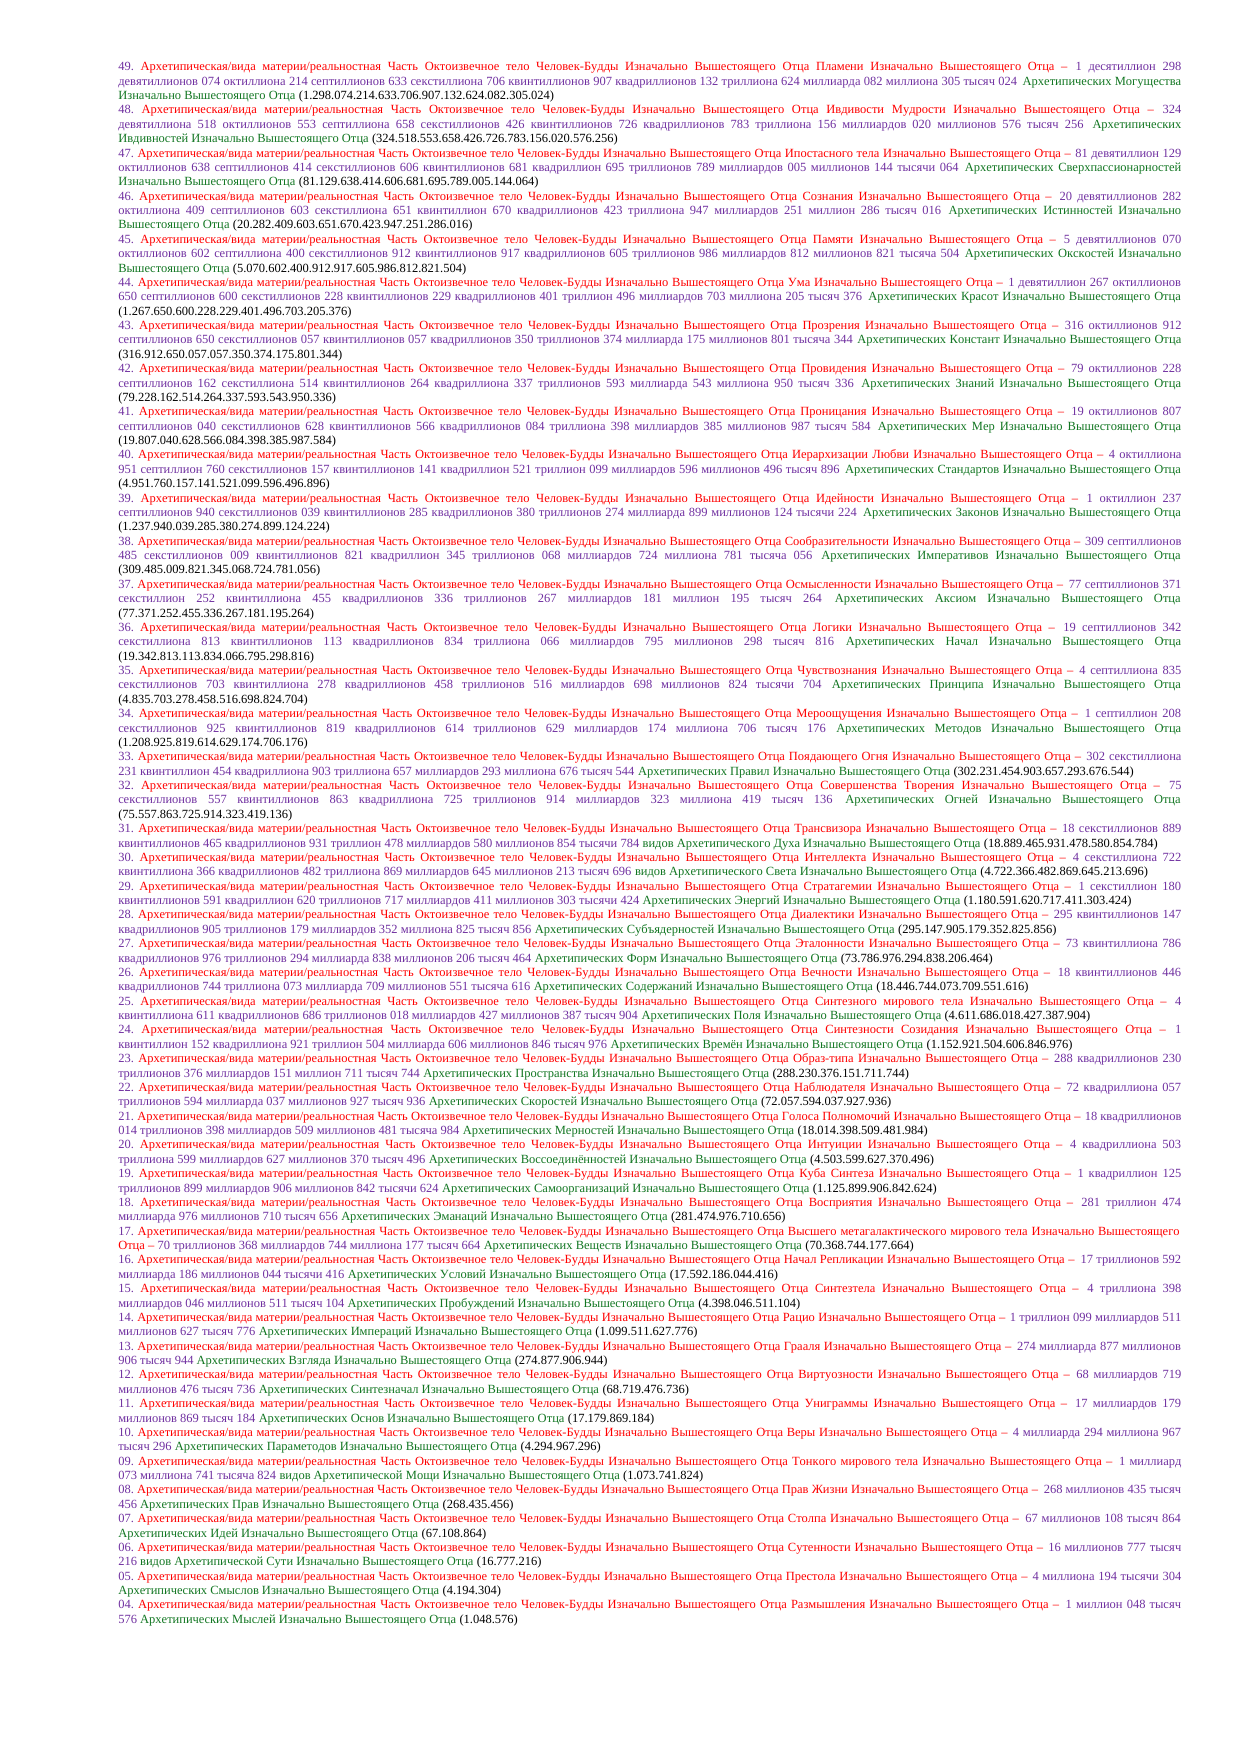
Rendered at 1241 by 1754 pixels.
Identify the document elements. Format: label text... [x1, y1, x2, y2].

text 06. Архетипическая/вида материи/реальностная Часть Октоизвечное тело Человек-Будды Изначально Вышестоящего Отца Сутенности Изначально Вышестоящего Отца – 16 миллионов 777 тысяч 216 видов Архетипической Сути Изначально Вышестоящего Отца (16.777.216) [118, 1540, 1181, 1568]
text 21. Архетипическая/вида материи/реальностная Часть Октоизвечное тело Человек-Будды Изначально Вышестоящего Отца Голоса Полномочий Изначально Вышестоящего Отца – 18 квадриллионов 014 триллионов 398 миллиардов 509 миллионов 481 тысяча 984 Архетипических Мерностей Изначально Вышестоящего Отца (18.014.398.509.481.984) [118, 1108, 1181, 1137]
text 20. Архетипическая/вида материи/реальностная Часть Октоизвечное тело Человек-Будды Изначально Вышестоящего Отца Интуиции Изначально Вышестоящего Отца – 4 квадриллиона 503 триллиона 599 миллиардов 627 миллионов 370 тысяч 496 Архетипических Воссоединённостей Изначально Вышестоящего Отца (4.503.599.627.370.496) [118, 1137, 1181, 1166]
text 19. Архетипическая/вида материи/реальностная Часть Октоизвечное тело Человек-Будды Изначально Вышестоящего Отца Куба Синтеза Изначально Вышестоящего Отца – 1 квадриллион 125 триллионов 899 миллиардов 906 миллионов 842 тысячи 624 Архетипических Самоорганизаций Изначально Вышестоящего Отца (1.125.899.906.842.624) [118, 1166, 1181, 1195]
text 24. Архетипическая/вида материи/реальностная Часть Октоизвечное тело Человек-Будды Изначально Вышестоящего Отца Синтезности Созидания Изначально Вышестоящего Отца – 1 квинтиллион 152 квадриллиона 921 триллион 504 миллиарда 606 миллионов 846 тысяч 976 Архетипических Времён Изначально Вышестоящего Отца (1.152.921.504.606.846.976) [118, 1022, 1181, 1051]
text 43. Архетипическая/вида материи/реальностная Часть Октоизвечное тело Человек-Будды Изначально Вышестоящего Отца Прозрения Изначально Вышестоящего Отца – 316 октиллионов 912 септиллионов 650 секстиллионов 057 квинтиллионов 057 квадриллионов 350 триллионов 374 миллиарда 175 миллионов 801 тысяча 344 Архетипических Констант Изначально Вышестоящего Отца (316.912.650.057.057.350.374.175.801.344) [118, 318, 1181, 361]
text 41. Архетипическая/вида материи/реальностная Часть Октоизвечное тело Человек-Будды Изначально Вышестоящего Отца Проницания Изначально Вышестоящего Отца – 19 октиллионов 807 септиллионов 040 секстиллионов 628 квинтиллионов 566 квадриллионов 084 триллиона 398 миллиардов 385 миллионов 987 тысяч 584 Архетипических Мер Изначально Вышестоящего Отца (19.807.040.628.566.084.398.385.987.584) [118, 404, 1181, 447]
text 49. Архетипическая/вида материи/реальностная Часть Октоизвечное тело Человек-Будды Изначально Вышестоящего Отца Пламени Изначально Вышестоящего Отца – 1 десятиллион 298 девятиллионов 074 октиллиона 214 септиллионов 633 секстиллиона 706 квинтиллионов 907 квадриллионов 132 триллиона 624 миллиарда 082 миллиона 305 тысяч 024 Архетипических Могущества Изначально Вышестоящего Отца (1.298.074.214.633.706.907.132.624.082.305.024) [118, 59, 1181, 102]
text 08. Архетипическая/вида материи/реальностная Часть Октоизвечное тело Человек-Будды Изначально Вышестоящего Отца Прав Жизни Изначально Вышестоящего Отца – 268 миллионов 435 тысяч 456 Архетипических Прав Изначально Вышестоящего Отца (268.435.456) [118, 1482, 1181, 1511]
text 42. Архетипическая/вида материи/реальностная Часть Октоизвечное тело Человек-Будды Изначально Вышестоящего Отца Провидения Изначально Вышестоящего Отца – 79 октиллионов 228 септиллионов 162 секстиллиона 514 квинтиллионов 264 квадриллиона 337 триллионов 593 миллиарда 543 миллиона 950 тысяч 336 Архетипических Знаний Изначально Вышестоящего Отца (79.228.162.514.264.337.593.543.950.336) [118, 361, 1181, 404]
text 44. Архетипическая/вида материи/реальностная Часть Октоизвечное тело Человек-Будды Изначально Вышестоящего Отца Ума Изначально Вышестоящего Отца – 1 девятиллион 267 октиллионов 650 септиллионов 600 секстиллионов 228 квинтиллионов 229 квадриллионов 401 триллион 496 миллиардов 703 миллиона 205 тысяч 376 Архетипических Красот Изначально Вышестоящего Отца (1.267.650.600.228.229.401.496.703.205.376) [118, 275, 1181, 318]
text 28. Архетипическая/вида материи/реальностная Часть Октоизвечное тело Человек-Будды Изначально Вышестоящего Отца Диалектики Изначально Вышестоящего Отца – 295 квинтиллионов 147 квадриллионов 905 триллионов 179 миллиардов 352 миллиона 825 тысяч 856 Архетипических Субъядерностей Изначально Вышестоящего Отца (295.147.905.179.352.825.856) [118, 907, 1181, 936]
text 29. Архетипическая/вида материи/реальностная Часть Октоизвечное тело Человек-Будды Изначально Вышестоящего Отца Стратагемии Изначально Вышестоящего Отца – 1 секстиллион 180 квинтиллионов 591 квадриллион 620 триллионов 717 миллиардов 411 миллионов 303 тысячи 424 Архетипических Энергий Изначально Вышестоящего Отца (1.180.591.620.717.411.303.424) [118, 878, 1181, 907]
text 39. Архетипическая/вида материи/реальностная Часть Октоизвечное тело Человек-Будды Изначально Вышестоящего Отца Идейности Изначально Вышестоящего Отца – 1 октиллион 237 септиллионов 940 секстиллионов 039 квинтиллионов 285 квадриллионов 380 триллионов 274 миллиарда 899 миллионов 124 тысячи 224 Архетипических Законов Изначально Вышестоящего Отца (1.237.940.039.285.380.274.899.124.224) [118, 490, 1181, 533]
text 40. Архетипическая/вида материи/реальностная Часть Октоизвечное тело Человек-Будды Изначально Вышестоящего Отца Иерархизации Любви Изначально Вышестоящего Отца – 4 октиллиона 951 септиллион 760 секстиллионов 157 квинтиллионов 141 квадриллион 521 триллион 099 миллиардов 596 миллионов 496 тысяч 896 Архетипических Стандартов Изначально Вышестоящего Отца (4.951.760.157.141.521.099.596.496.896) [118, 447, 1181, 490]
text 18. Архетипическая/вида материи/реальностная Часть Октоизвечное тело Человек-Будды Изначально Вышестоящего Отца Восприятия Изначально Вышестоящего Отца – 281 триллион 474 миллиарда 976 миллионов 710 тысяч 656 Архетипических Эманаций Изначально Вышестоящего Отца (281.474.976.710.656) [118, 1195, 1181, 1223]
text 36. Архетипическая/вида материи/реальностная Часть Октоизвечное тело Человек-Будды Изначально Вышестоящего Отца Логики Изначально Вышестоящего Отца – 19 септиллионов 342 секстиллиона 813 квинтиллионов 113 квадриллионов 834 триллиона 066 миллиардов 795 миллионов 298 тысяч 816 Архетипических Начал Изначально Вышестоящего Отца (19.342.813.113.834.066.795.298.816) [118, 620, 1181, 663]
text 10. Архетипическая/вида материи/реальностная Часть Октоизвечное тело Человек-Будды Изначально Вышестоящего Отца Веры Изначально Вышестоящего Отца – 4 миллиарда 294 миллиона 967 тысяч 296 Архетипических Параметодов Изначально Вышестоящего Отца (4.294.967.296) [118, 1425, 1181, 1453]
text 26. Архетипическая/вида материи/реальностная Часть Октоизвечное тело Человек-Будды Изначально Вышестоящего Отца Вечности Изначально Вышестоящего Отца – 18 квинтиллионов 446 квадриллионов 744 триллиона 073 миллиарда 709 миллионов 551 тысяча 616 Архетипических Содержаний Изначально Вышестоящего Отца (18.446.744.073.709.551.616) [118, 965, 1181, 993]
text 12. Архетипическая/вида материи/реальностная Часть Октоизвечное тело Человек-Будды Изначально Вышестоящего Отца Виртуозности Изначально Вышестоящего Отца – 68 миллиардов 719 миллионов 476 тысяч 736 Архетипических Синтезначал Изначально Вышестоящего Отца (68.719.476.736) [118, 1367, 1181, 1396]
text 34. Архетипическая/вида материи/реальностная Часть Октоизвечное тело Человек-Будды Изначально Вышестоящего Отца Мероощущения Изначально Вышестоящего Отца – 1 септиллион 208 секстиллионов 925 квинтиллионов 819 квадриллионов 614 триллионов 629 миллиардов 174 миллиона 706 тысяч 176 Архетипических Методов Изначально Вышестоящего Отца (1.208.925.819.614.629.174.706.176) [118, 706, 1181, 749]
text 25. Архетипическая/вида материи/реальностная Часть Октоизвечное тело Человек-Будды Изначально Вышестоящего Отца Синтезного мирового тела Изначально Вышестоящего Отца – 4 квинтиллиона 611 квадриллионов 686 триллионов 018 миллиардов 427 миллионов 387 тысяч 904 Архетипических Поля Изначально Вышестоящего Отца (4.611.686.018.427.387.904) [118, 993, 1181, 1022]
text 35. Архетипическая/вида материи/реальностная Часть Октоизвечное тело Человек-Будды Изначально Вышестоящего Отца Чувствознания Изначально Вышестоящего Отца – 4 септиллиона 835 секстиллионов 703 квинтиллиона 278 квадриллионов 458 триллионов 516 миллиардов 698 миллионов 824 тысячи 704 Архетипических Принципа Изначально Вышестоящего Отца (4.835.703.278.458.516.698.824.704) [118, 663, 1181, 706]
text 48. Архетипическая/вида материи/реальностная Часть Октоизвечное тело Человек-Будды Изначально Вышестоящего Отца Ивдивости Мудрости Изначально Вышестоящего Отца – 324 девятиллиона 518 октиллионов 553 септиллиона 658 секстиллионов 426 квинтиллионов 726 квадриллионов 783 триллиона 156 миллиардов 020 миллионов 576 тысяч 256 Архетипических Ивдивностей Изначально Вышестоящего Отца (324.518.553.658.426.726.783.156.020.576.256) [118, 102, 1181, 145]
text 33. Архетипическая/вида материи/реальностная Часть Октоизвечное тело Человек-Будды Изначально Вышестоящего Отца Поядающего Огня Изначально Вышестоящего Отца – 302 секстиллиона 231 квинтиллион 454 квадриллиона 903 триллиона 657 миллиардов 293 миллиона 676 тысяч 544 Архетипических Правил Изначально Вышестоящего Отца (302.231.454.903.657.293.676.544) [118, 749, 1181, 778]
text 31. Архетипическая/вида материи/реальностная Часть Октоизвечное тело Человек-Будды Изначально Вышестоящего Отца Трансвизора Изначально Вышестоящего Отца – 18 секстиллионов 889 квинтиллионов 465 квадриллионов 931 триллион 478 миллиардов 580 миллионов 854 тысячи 784 видов Архетипического Духа Изначально Вышестоящего Отца (18.889.465.931.478.580.854.784) [118, 821, 1181, 850]
text 30. Архетипическая/вида материи/реальностная Часть Октоизвечное тело Человек-Будды Изначально Вышестоящего Отца Интеллекта Изначально Вышестоящего Отца – 4 секстиллиона 722 квинтиллиона 366 квадриллионов 482 триллиона 869 миллиардов 645 миллионов 213 тысяч 696 видов Архетипического Света Изначально Вышестоящего Отца (4.722.366.482.869.645.213.696) [118, 850, 1181, 878]
text 32. Архетипическая/вида материи/реальностная Часть Октоизвечное тело Человек-Будды Изначально Вышестоящего Отца Совершенства Творения Изначально Вышестоящего Отца – 75 секстиллионов 557 квинтиллионов 863 квадриллиона 725 триллионов 914 миллиардов 323 миллиона 419 тысяч 136 Архетипических Огней Изначально Вышестоящего Отца (75.557.863.725.914.323.419.136) [118, 778, 1181, 821]
text 14. Архетипическая/вида материи/реальностная Часть Октоизвечное тело Человек-Будды Изначально Вышестоящего Отца Рацио Изначально Вышестоящего Отца – 1 триллион 099 миллиардов 511 миллионов 627 тысяч 776 Архетипических Импераций Изначально Вышестоящего Отца (1.099.511.627.776) [118, 1310, 1181, 1338]
text 38. Архетипическая/вида материи/реальностная Часть Октоизвечное тело Человек-Будды Изначально Вышестоящего Отца Сообразительности Изначально Вышестоящего Отца – 309 септиллионов 485 секстиллионов 009 квинтиллионов 821 квадриллион 345 триллионов 068 миллиардов 724 миллиона 781 тысяча 056 Архетипических Императивов Изначально Вышестоящего Отца (309.485.009.821.345.068.724.781.056) [118, 533, 1181, 577]
text 22. Архетипическая/вида материи/реальностная Часть Октоизвечное тело Человек-Будды Изначально Вышестоящего Отца Наблюдателя Изначально Вышестоящего Отца – 72 квадриллиона 057 триллионов 594 миллиарда 037 миллионов 927 тысяч 936 Архетипических Скоростей Изначально Вышестоящего Отца (72.057.594.037.927.936) [118, 1080, 1181, 1108]
text 37. Архетипическая/вида материи/реальностная Часть Октоизвечное тело Человек-Будды Изначально Вышестоящего Отца Осмысленности Изначально Вышестоящего Отца – 77 септиллионов 371 секстиллион 252 квинтиллиона 455 квадриллионов 336 триллионов 267 миллиардов 181 миллион 195 тысяч 264 Архетипических Аксиом Изначально Вышестоящего Отца (77.371.252.455.336.267.181.195.264) [118, 577, 1181, 620]
text 45. Архетипическая/вида материи/реальностная Часть Октоизвечное тело Человек-Будды Изначально Вышестоящего Отца Памяти Изначально Вышестоящего Отца – 5 девятиллионов 070 октиллионов 602 септиллиона 400 секстиллионов 912 квинтиллионов 917 квадриллионов 605 триллионов 986 миллиардов 812 миллионов 821 тысяча 504 Архетипических Окскостей Изначально Вышестоящего Отца (5.070.602.400.912.917.605.986.812.821.504) [118, 232, 1181, 275]
text 17. Архетипическая/вида материи/реальностная Часть Октоизвечное тело Человек-Будды Изначально Вышестоящего Отца Высшего метагалактического мирового тела Изначально Вышестоящего Отца – 70 триллионов 368 миллиардов 744 миллиона 177 тысяч 664 Архетипических Веществ Изначально Вышестоящего Отца (70.368.744.177.664) [118, 1223, 1181, 1252]
text 46. Архетипическая/вида материи/реальностная Часть Октоизвечное тело Человек-Будды Изначально Вышестоящего Отца Сознания Изначально Вышестоящего Отца – 20 девятиллионов 282 октиллиона 409 септиллионов 603 секстиллиона 651 квинтиллион 670 квадриллионов 423 триллиона 947 миллиардов 251 миллион 286 тысяч 016 Архетипических Истинностей Изначально Вышестоящего Отца (20.282.409.603.651.670.423.947.251.286.016) [118, 188, 1181, 232]
text 09. Архетипическая/вида материи/реальностная Часть Октоизвечное тело Человек-Будды Изначально Вышестоящего Отца Тонкого мирового тела Изначально Вышестоящего Отца – 1 миллиард 073 миллиона 741 тысяча 824 видов Архетипической Мощи Изначально Вышестоящего Отца (1.073.741.824) [118, 1453, 1181, 1482]
text 15. Архетипическая/вида материи/реальностная Часть Октоизвечное тело Человек-Будды Изначально Вышестоящего Отца Синтезтела Изначально Вышестоящего Отца – 4 триллиона 398 миллиардов 046 миллионов 511 тысяч 104 Архетипических Пробуждений Изначально Вышестоящего Отца (4.398.046.511.104) [118, 1281, 1181, 1310]
text 05. Архетипическая/вида материи/реальностная Часть Октоизвечное тело Человек-Будды Изначально Вышестоящего Отца Престола Изначально Вышестоящего Отца – 4 миллиона 194 тысячи 304 Архетипических Смыслов Изначально Вышестоящего Отца (4.194.304) [118, 1568, 1181, 1597]
text 04. Архетипическая/вида материи/реальностная Часть Октоизвечное тело Человек-Будды Изначально Вышестоящего Отца Размышления Изначально Вышестоящего Отца – 1 миллион 048 тысяч 576 Архетипических Мыслей Изначально Вышестоящего Отца (1.048.576) [118, 1597, 1181, 1626]
text 11. Архетипическая/вида материи/реальностная Часть Октоизвечное тело Человек-Будды Изначально Вышестоящего Отца Униграммы Изначально Вышестоящего Отца – 17 миллиардов 179 миллионов 869 тысяч 184 Архетипических Основ Изначально Вышестоящего Отца (17.179.869.184) [118, 1396, 1181, 1425]
text 47. Архетипическая/вида материи/реальностная Часть Октоизвечное тело Человек-Будды Изначально Вышестоящего Отца Ипостасного тела Изначально Вышестоящего Отца – 81 девятиллион 129 октиллионов 638 септиллионов 414 секстиллионов 606 квинтиллионов 681 квадриллион 695 триллионов 789 миллиардов 005 миллионов 144 тысячи 064 Архетипических Сверхпассионарностей Изначально Вышестоящего Отца (81.129.638.414.606.681.695.789.005.144.064) [118, 145, 1181, 188]
text 27. Архетипическая/вида материи/реальностная Часть Октоизвечное тело Человек-Будды Изначально Вышестоящего Отца Эталонности Изначально Вышестоящего Отца – 73 квинтиллиона 786 квадриллионов 976 триллионов 294 миллиарда 838 миллионов 206 тысяч 464 Архетипических Форм Изначально Вышестоящего Отца (73.786.976.294.838.206.464) [118, 936, 1181, 965]
text 23. Архетипическая/вида материи/реальностная Часть Октоизвечное тело Человек-Будды Изначально Вышестоящего Отца Образ-типа Изначально Вышестоящего Отца – 288 квадриллионов 230 триллионов 376 миллиардов 151 миллион 711 тысяч 744 Архетипических Пространства Изначально Вышестоящего Отца (288.230.376.151.711.744) [118, 1051, 1181, 1080]
text 07. Архетипическая/вида материи/реальностная Часть Октоизвечное тело Человек-Будды Изначально Вышестоящего Отца Столпа Изначально Вышестоящего Отца – 67 миллионов 108 тысяч 864 Архетипических Идей Изначально Вышестоящего Отца (67.108.864) [118, 1511, 1181, 1540]
text 13. Архетипическая/вида материи/реальностная Часть Октоизвечное тело Человек-Будды Изначально Вышестоящего Отца Грааля Изначально Вышестоящего Отца – 274 миллиарда 877 миллионов 906 тысяч 944 Архетипических Взгляда Изначально Вышестоящего Отца (274.877.906.944) [118, 1338, 1181, 1367]
text 16. Архетипическая/вида материи/реальностная Часть Октоизвечное тело Человек-Будды Изначально Вышестоящего Отца Начал Репликации Изначально Вышестоящего Отца – 17 триллионов 592 миллиарда 186 миллионов 044 тысячи 416 Архетипических Условий Изначально Вышестоящего Отца (17.592.186.044.416) [118, 1252, 1181, 1281]
